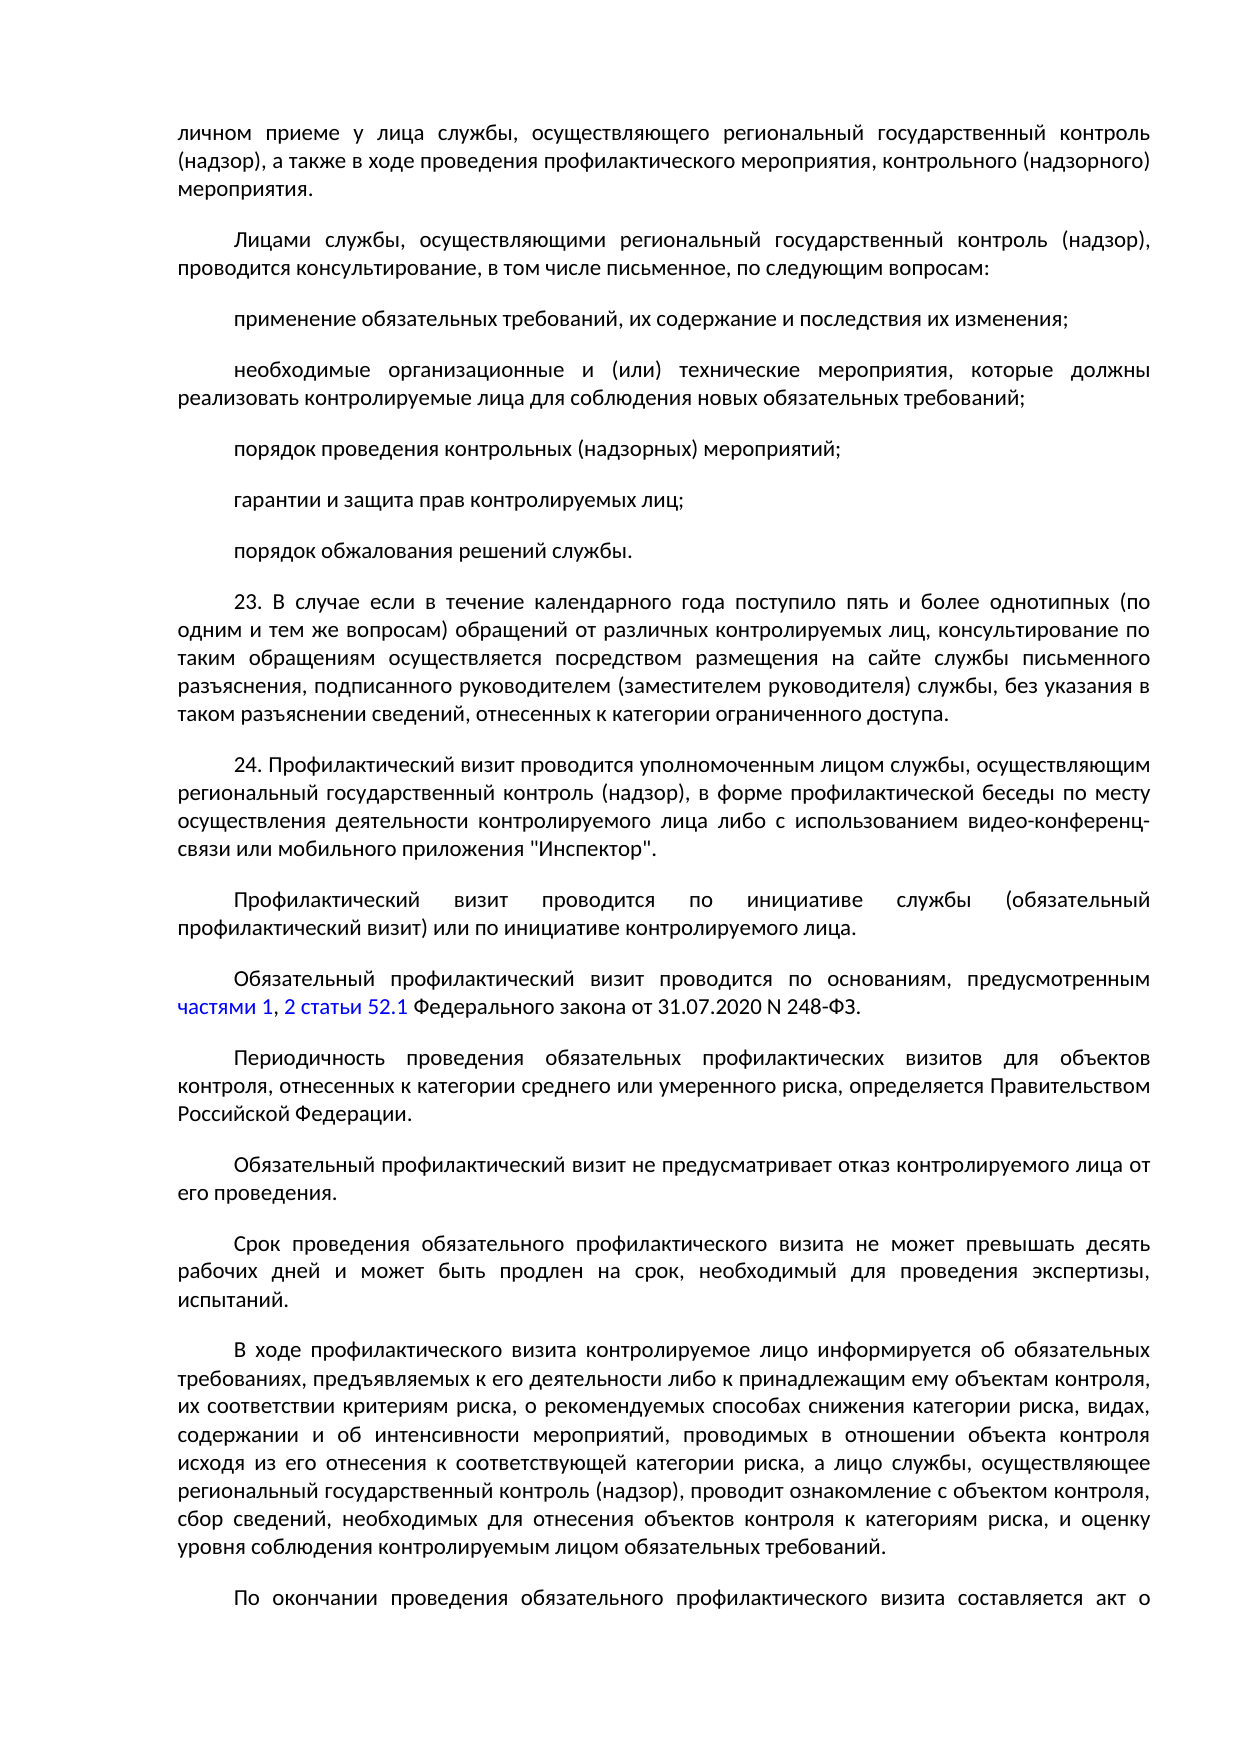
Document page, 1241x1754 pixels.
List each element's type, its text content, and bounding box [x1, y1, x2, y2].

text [177, 1583, 1152, 1611]
text Обязательный профилактический визит не предусматривает отказ контролируемого лица от его проведения. [177, 1150, 1152, 1206]
text 24. Профилактический визит проводится уполномоченным лицом службы, осуществляющим региональный государственный контроль (надзор), в форме профилактической беседы по месту осуществления деятельности контролируемого лица либо с использованием видео-конференц-связи или мобильного приложения "Инспектор". [177, 750, 1152, 862]
text гарантии и защита прав контролируемых лиц; [177, 485, 1152, 513]
text необходимые организационные и (или) технические мероприятия, которые должны реализовать контролируемые лица для соблюдения новых обязательных требований; [177, 355, 1152, 411]
text Срок проведения обязательного профилактического визита не может превышать десять рабочих дней и может быть продлен на срок, необходимый для проведения экспертизы, испытаний. [177, 1229, 1152, 1313]
text применение обязательных требований, их содержание и последствия их изменения; [177, 304, 1152, 332]
text 23. В случае если в течение календарного года поступило пять и более однотипных (по одним и тем же вопросам) обращений от различных контролируемых лиц, консультирование по таким обращениям осуществляется посредством размещения на сайте службы письменного разъяснения, подписанного руководителем (заместителем руководителя) службы, без указания в таком разъяснении сведений, отнесенных к категории ограниченного доступа. [177, 587, 1152, 727]
text Лицами службы, осуществляющими региональный государственный контроль (надзор), проводится консультирование, в том числе письменное, по следующим вопросам: [177, 225, 1152, 281]
text Периодичность проведения обязательных профилактических визитов для объектов контроля, отнесенных к категории среднего или умеренного риска, определяется Правительством Российской Федерации. [177, 1043, 1152, 1127]
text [177, 118, 1152, 202]
text Обязательный профилактический визит проводится по основаниям, предусмотренным частями 1, 2 статьи 52.1 Федерального закона от 31.07.2020 N 248-ФЗ. [177, 964, 1152, 1020]
text порядок проведения контрольных (надзорных) мероприятий; [177, 434, 1152, 462]
text Профилактический визит проводится по инициативе службы (обязательный профилактический визит) или по инициативе контролируемого лица. [177, 885, 1152, 941]
text В ходе профилактического визита контролируемое лицо информируется об обязательных требованиях, предъявляемых к его деятельности либо к принадлежащим ему объектам контроля, их соответствии критериям риска, о рекомендуемых способах снижения категории риска, видах, содержании и об интенсивности мероприятий, проводимых в отношении объекта контроля исходя из его отнесения к соответствующей категории риска, а лицо службы, осуществляющее региональный государственный контроль (надзор), проводит ознакомление с объектом контроля, сбор сведений, необходимых для отнесения объектов контроля к категориям риска, и оценку уровня соблюдения контролируемым лицом обязательных требований. [177, 1336, 1152, 1560]
text порядок обжалования решений службы. [177, 536, 1152, 564]
